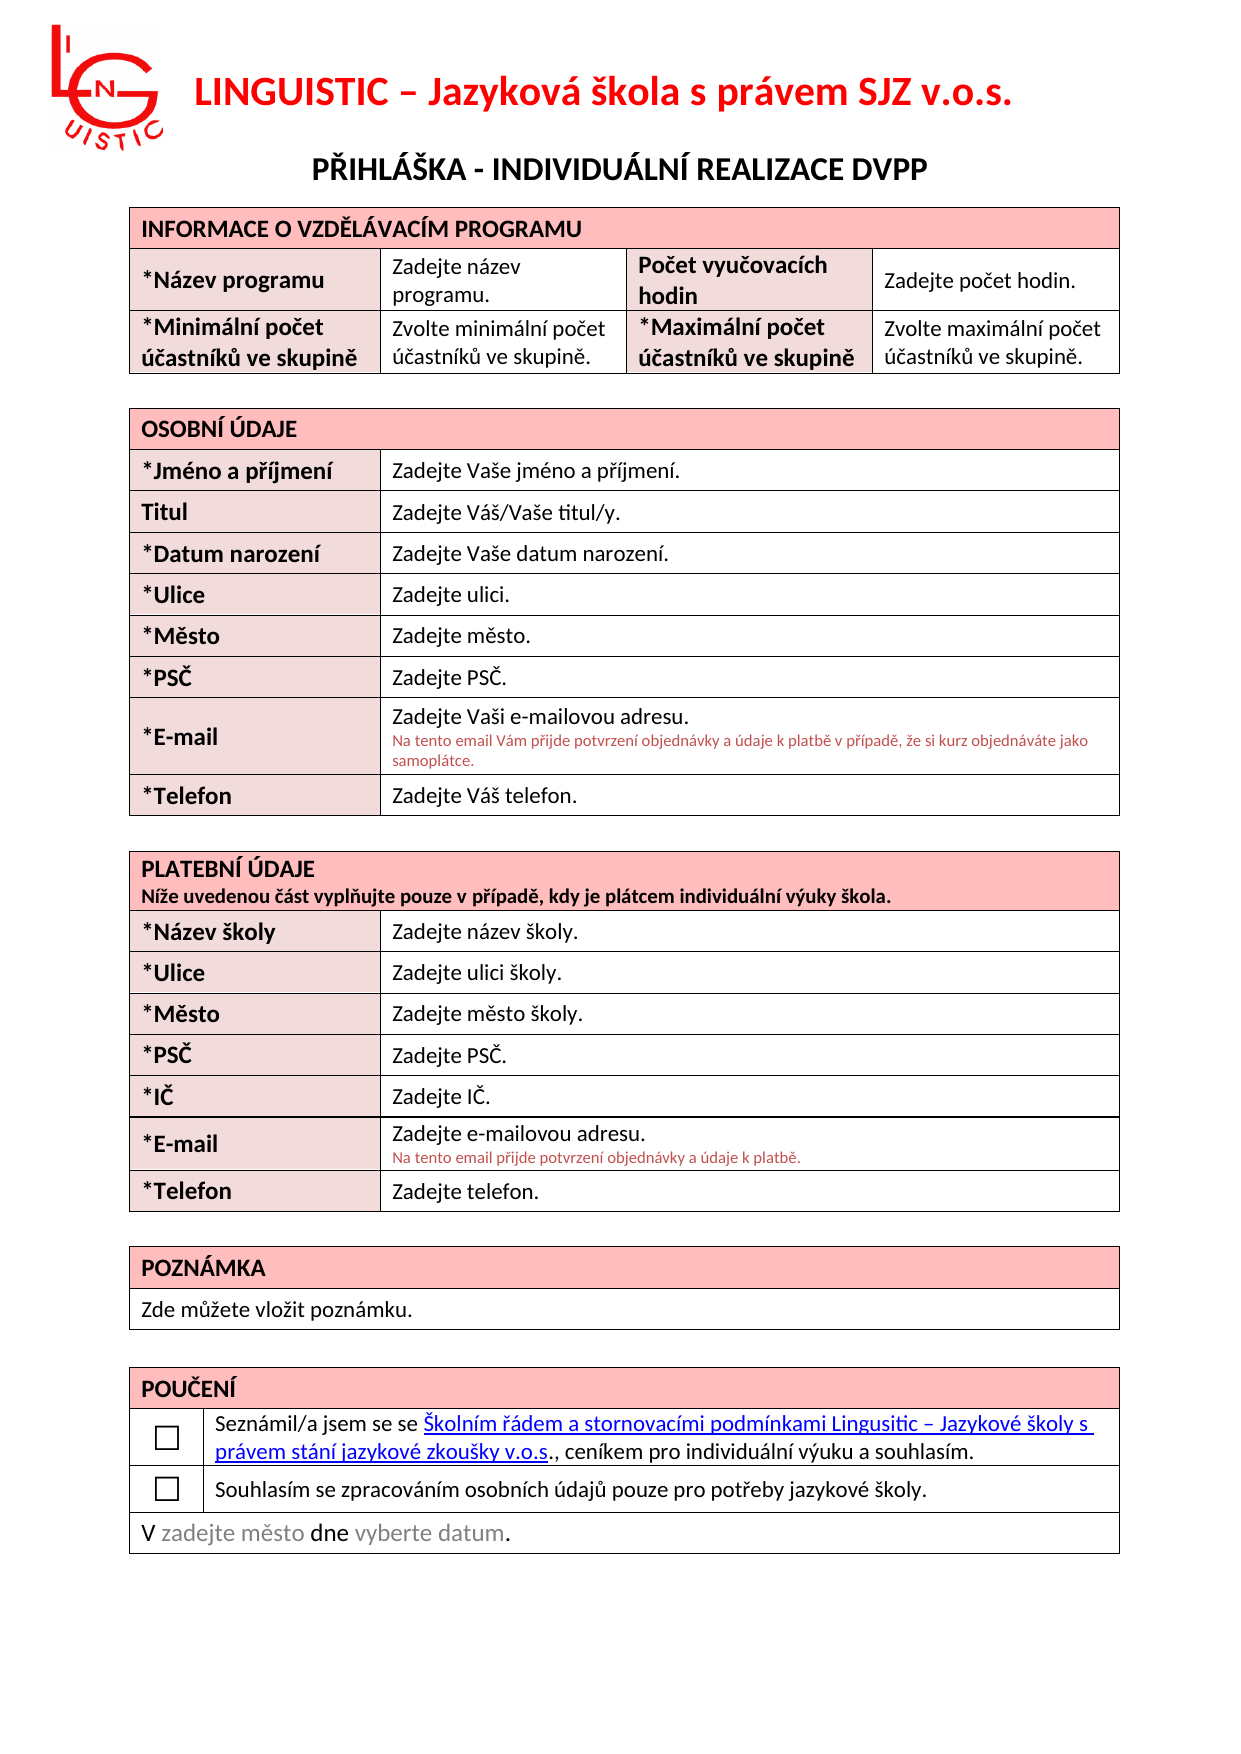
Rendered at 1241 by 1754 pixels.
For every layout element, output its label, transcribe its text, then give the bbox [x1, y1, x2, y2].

table_cell Titul [130, 491, 380, 532]
table_header POZNÁMKA [130, 1247, 1119, 1288]
table_header OSOBNÍ ÚDAJE [130, 409, 1119, 449]
table_cell Souhlasím se zpracováním osobních údajů pouze pro potřeby jazykové školy. [204, 1466, 1119, 1512]
table_cell *Název školy [130, 911, 380, 951]
table_header PLATEBNÍ ÚDAJE Níže uvedenou část vyplňujte pouze v případě, kdy je plátcem individuální výuky škola. [130, 852, 1119, 910]
table_cell *Město [130, 616, 380, 656]
table_cell Na tento email přijde potvrzení objednávky a údaje k platbě. [381, 1118, 1119, 1169]
table_cell Počet vyučovacích hodin [627, 249, 872, 310]
table_cell V dne . [130, 1513, 1119, 1553]
table_cell *Jméno a příjmení [130, 450, 380, 490]
table_cell *Telefon [130, 1171, 380, 1211]
table_cell *Název programu [130, 249, 380, 310]
table_header INFORMACE O VZDĚLÁVACÍM PROGRAMU [130, 208, 1119, 248]
table_header POUČENÍ [130, 1368, 1119, 1408]
table_cell *Maximální počet účastníků ve skupině [627, 311, 872, 372]
picture [51, 24, 163, 151]
table_cell *PSČ [130, 657, 380, 697]
table_cell *Město [130, 994, 380, 1034]
table_cell *E-mail [130, 1118, 380, 1169]
text PŘIHLÁŠKA - INDIVIDUÁLNÍ REALIZACE DVPP [148, 148, 1093, 188]
table_cell *IČ [130, 1076, 380, 1116]
table_cell *Datum narození [130, 533, 380, 573]
table_cell *Telefon [130, 775, 380, 815]
table_cell *Ulice [130, 574, 380, 614]
table_cell *Minimální počet účastníků ve skupině [130, 311, 380, 372]
table_cell *E-mail [130, 698, 380, 774]
table_cell Na tento email Vám přijde potvrzení objednávky a údaje k platbě v případě, že si kurz objednáváte jako samoplátce. [381, 698, 1119, 774]
table_cell Seznámil/a jsem se se Školním řádem a stornovacími podmínkami Lingusitic – Jazykové školy s právem stání jazykové zkoušky v.o.s., ceníkem pro individuální výuku a souhlasím. [204, 1409, 1119, 1465]
table_cell *Ulice [130, 952, 380, 992]
table_cell *PSČ [130, 1035, 380, 1075]
